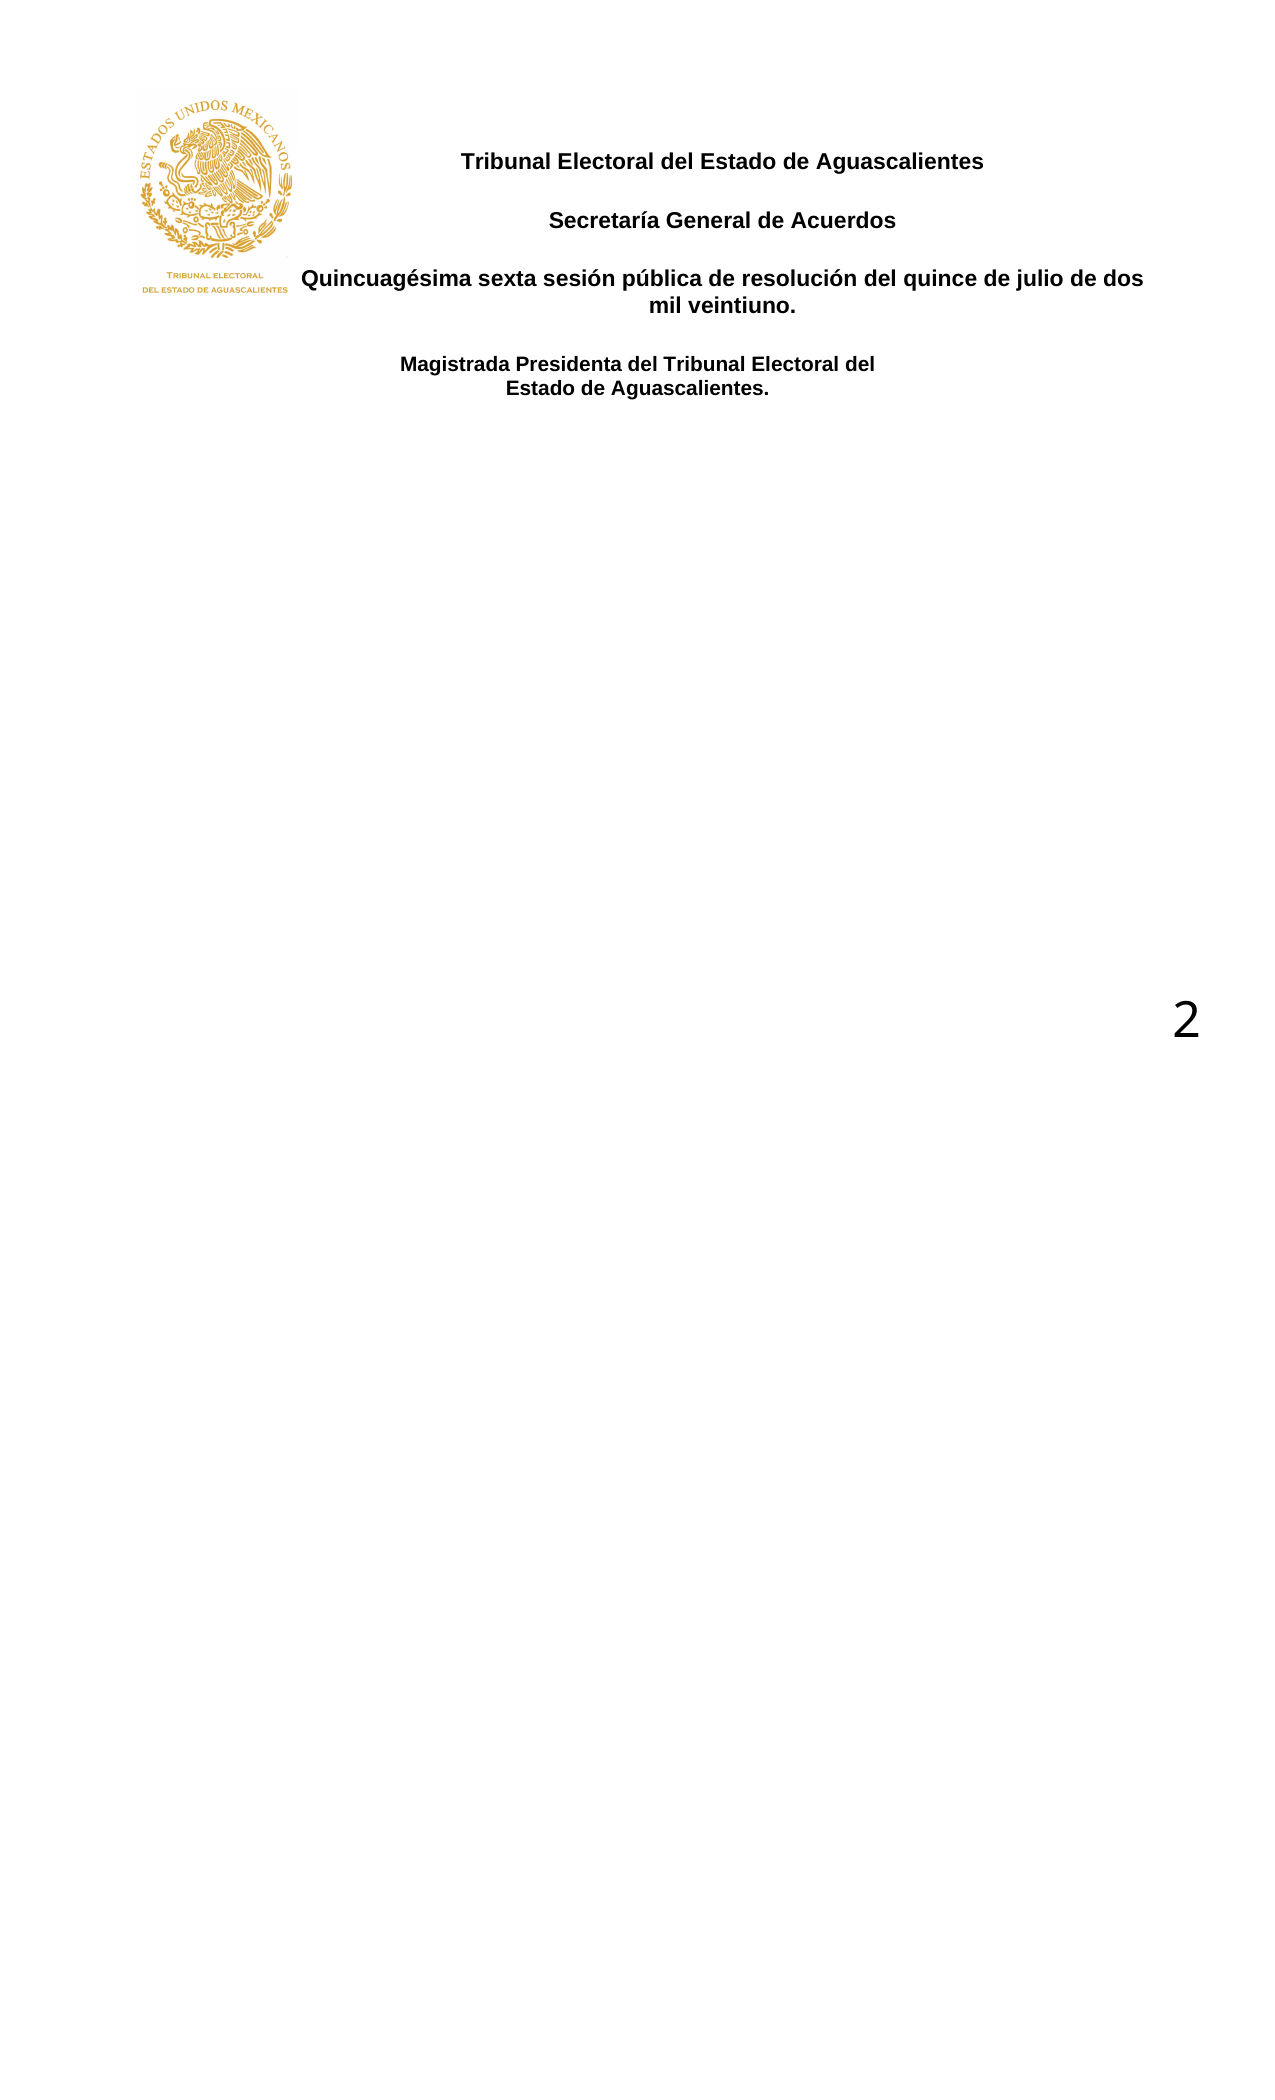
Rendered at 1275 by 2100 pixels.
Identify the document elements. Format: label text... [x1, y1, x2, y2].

text Estado de Aguascalientes. [177, 376, 1098, 400]
text Magistrada Presidenta del Tribunal Electoral del [177, 352, 1098, 376]
picture [134, 89, 299, 297]
